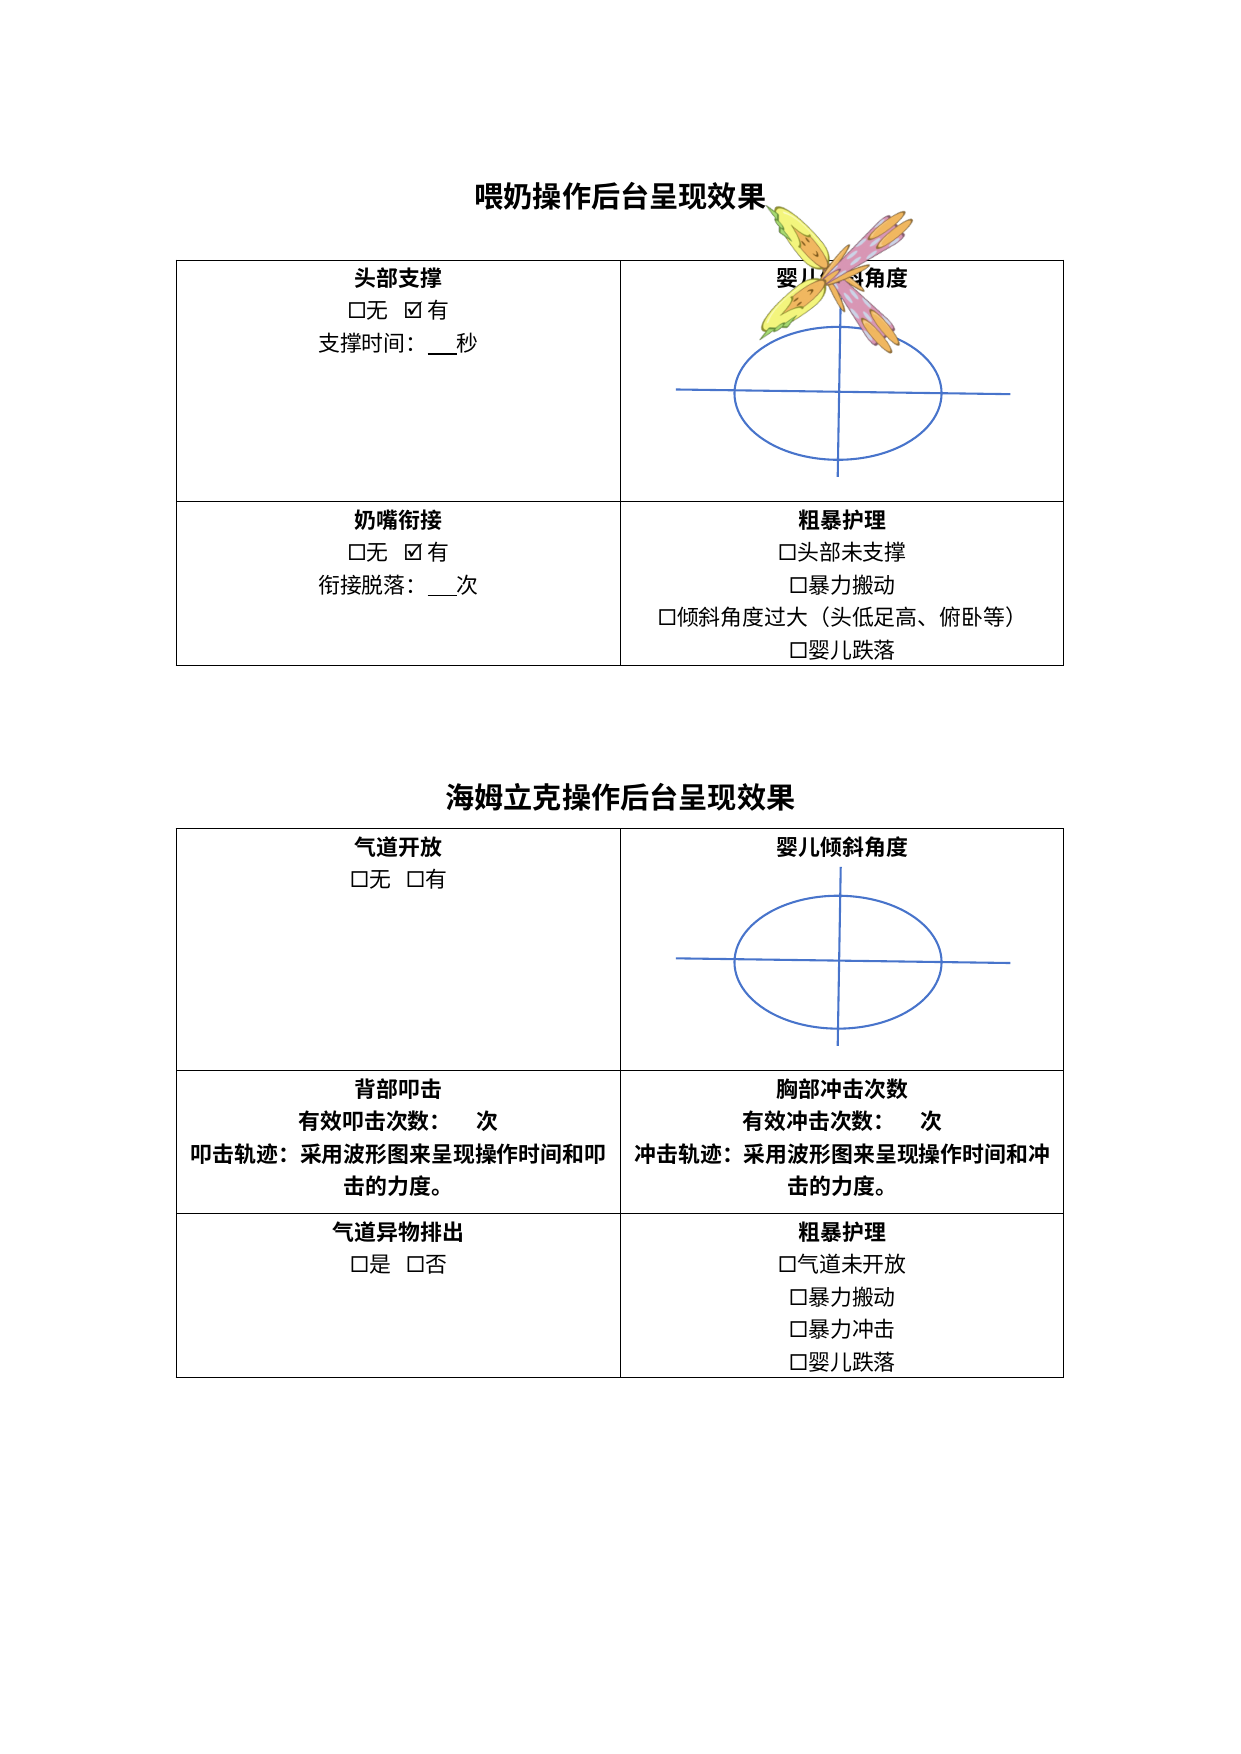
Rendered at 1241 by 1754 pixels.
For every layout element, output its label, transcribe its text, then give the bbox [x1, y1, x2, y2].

table_header 气道开放 无 有 [177, 829, 620, 1070]
text 喂奶操作后台呈现效果 [187, 162, 1053, 259]
text 海姆立克操作后台呈现效果 [187, 763, 1053, 828]
table_cell 胸部冲击次数 有效冲击次数： 次 冲击轨迹：采用波形图来呈现操作时间和冲击的力度。 [621, 1071, 1063, 1213]
table_header 婴儿倾斜角度 [621, 829, 1063, 1070]
table_cell 气道异物排出 是 否 [177, 1214, 620, 1377]
table_cell 背部叩击 有效叩击次数： 次 叩击轨迹：采用波形图来呈现操作时间和叩击的力度。 [177, 1071, 620, 1213]
table_header 头部支撑 无 有 支撑时间： 秒 [177, 261, 620, 501]
picture [742, 187, 923, 364]
table_header 婴儿倾斜角度 [621, 261, 1063, 501]
table_cell 粗暴护理 气道未开放 暴力搬动 暴力冲击 婴儿跌落 [621, 1214, 1063, 1377]
table_cell 粗暴护理 头部未支撑 暴力搬动 倾斜角度过大（头低足高、俯卧等） 婴儿跌落 [621, 502, 1063, 665]
table_cell 奶嘴衔接 无 有 衔接脱落： 次 [177, 502, 620, 665]
